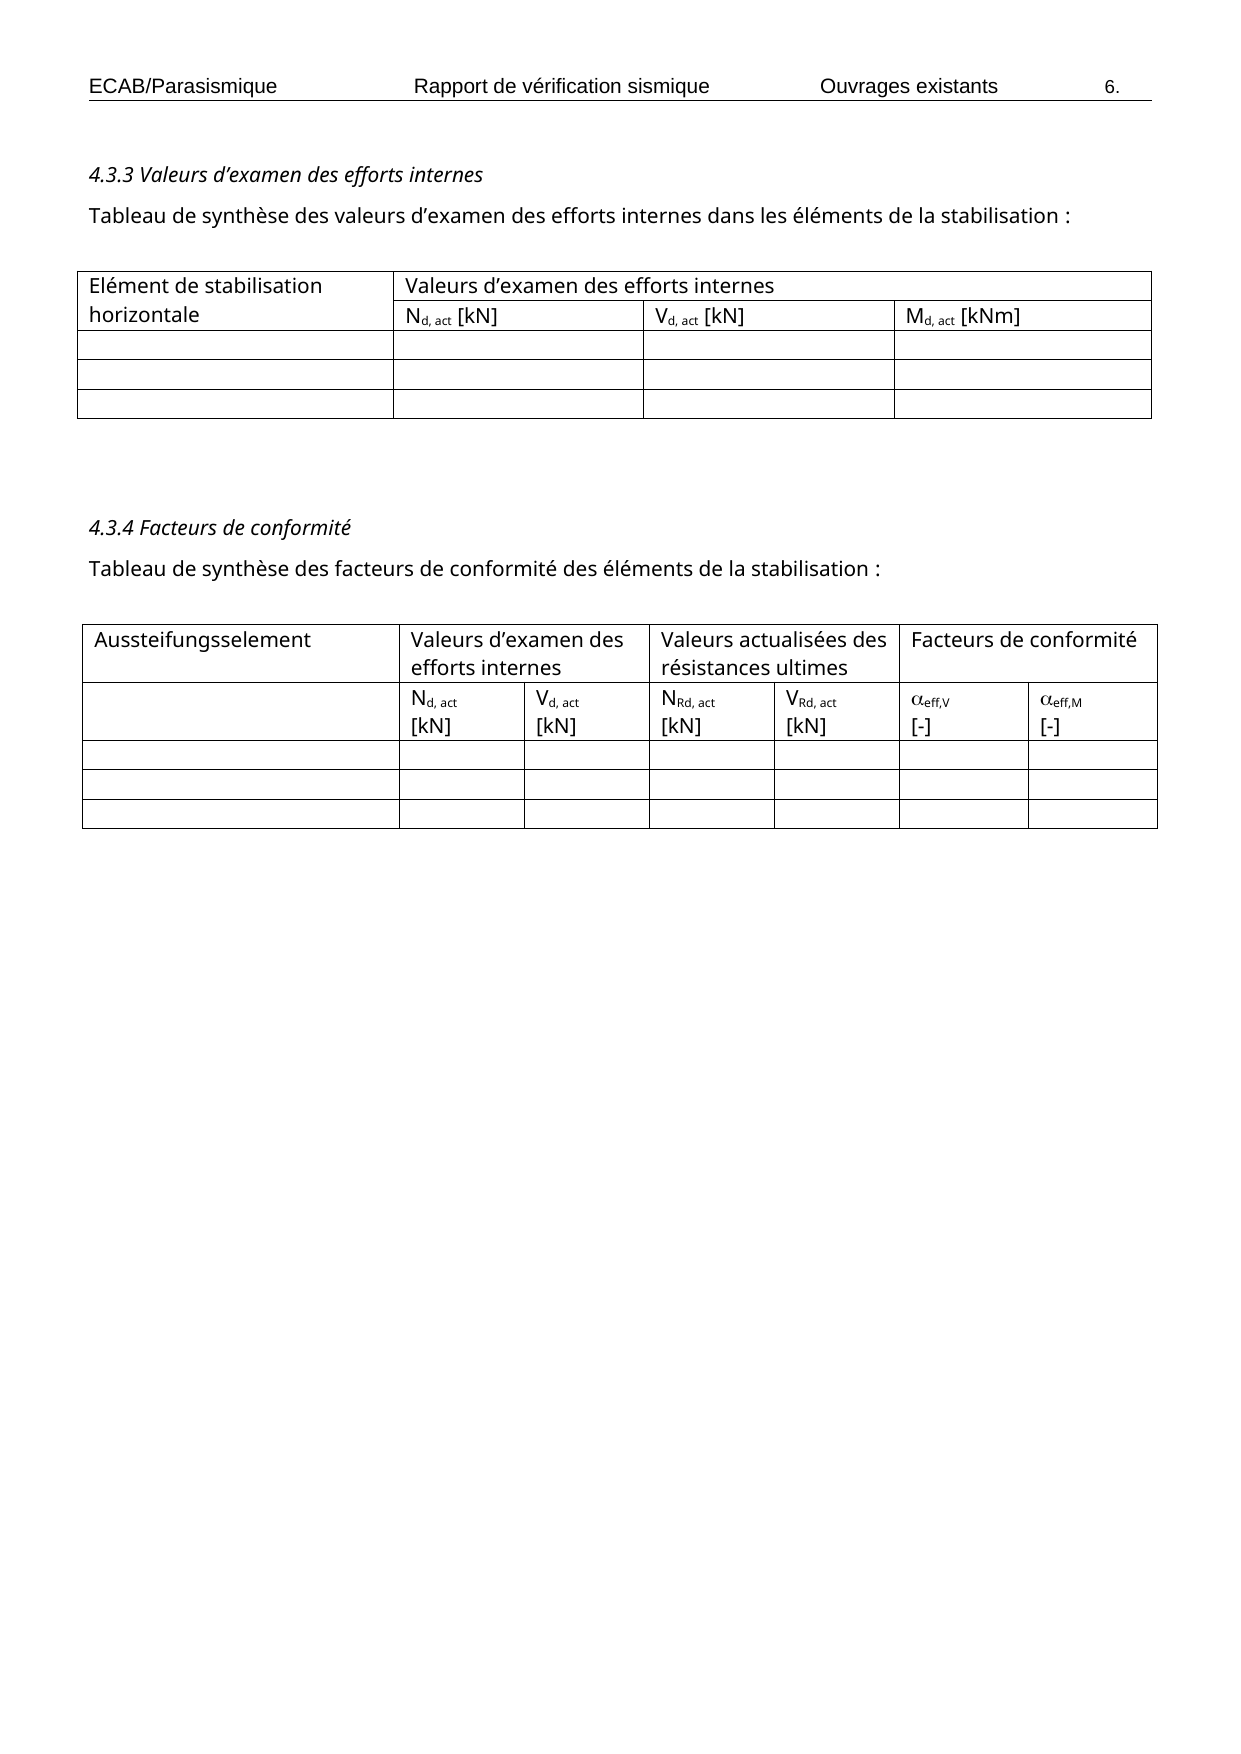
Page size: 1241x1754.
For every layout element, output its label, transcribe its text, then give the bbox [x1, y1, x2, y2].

table_cell [650, 741, 774, 769]
table_cell [1029, 770, 1157, 798]
table_cell [900, 741, 1028, 769]
table_cell [1029, 800, 1157, 828]
table_cell [400, 770, 524, 798]
table_cell eff,M [-] [1029, 683, 1157, 739]
table_header Aussteifungsselement [83, 625, 399, 682]
table_cell [775, 741, 899, 769]
table_cell [895, 360, 1151, 388]
table_cell [650, 800, 774, 828]
table_cell [400, 800, 524, 828]
table_cell Nd, act [kN] [394, 301, 643, 329]
table_cell [525, 741, 649, 769]
table_cell [644, 331, 894, 359]
table_cell [775, 770, 899, 798]
table_cell [394, 360, 643, 388]
table_header Valeurs d’examen des efforts internes [394, 272, 1151, 300]
table_cell Vd, act [kN] [644, 301, 894, 329]
table_cell [775, 800, 899, 828]
table_cell [1029, 741, 1157, 769]
table_cell [525, 770, 649, 798]
table_cell [78, 360, 393, 388]
table_cell [78, 390, 393, 418]
table_cell [900, 800, 1028, 828]
table_cell Vd, act [kN] [525, 683, 649, 739]
text Tableau de synthèse des facteurs de conformité des éléments de la stabilisation : [89, 554, 1152, 583]
table_cell NRd, act [kN] [650, 683, 774, 739]
table_cell Md, act [kNm] [895, 301, 1151, 329]
text 4.3.3 Valeurs d’examen des efforts internes [89, 160, 1152, 189]
table_header Valeurs d’examen des efforts internes [400, 625, 649, 682]
text Tableau de synthèse des valeurs d’examen des efforts internes dans les éléments de la stabilisation : [89, 201, 1152, 229]
table_cell [83, 741, 399, 769]
table_cell [895, 331, 1151, 359]
table_cell [900, 770, 1028, 798]
table_cell [83, 683, 399, 739]
table_cell [895, 390, 1151, 418]
table_cell [400, 741, 524, 769]
table_cell VRd, act [kN] [775, 683, 899, 739]
table_header Valeurs actualisées des résistances ultimes [650, 625, 899, 682]
table_cell [644, 360, 894, 388]
table_cell [394, 390, 643, 418]
table_cell [394, 331, 643, 359]
table_cell [78, 331, 393, 359]
table_cell [525, 800, 649, 828]
table_cell eff,V [-] [900, 683, 1028, 739]
table_cell Nd, act [kN] [400, 683, 524, 739]
table_header Facteurs de conformité [900, 625, 1157, 682]
table_cell [650, 770, 774, 798]
table_cell [83, 770, 399, 798]
table_cell [644, 390, 894, 418]
table_header Elément de stabilisation horizontale [78, 272, 393, 329]
text 4.3.4 Facteurs de conformité [89, 513, 1152, 542]
table_cell [83, 800, 399, 828]
